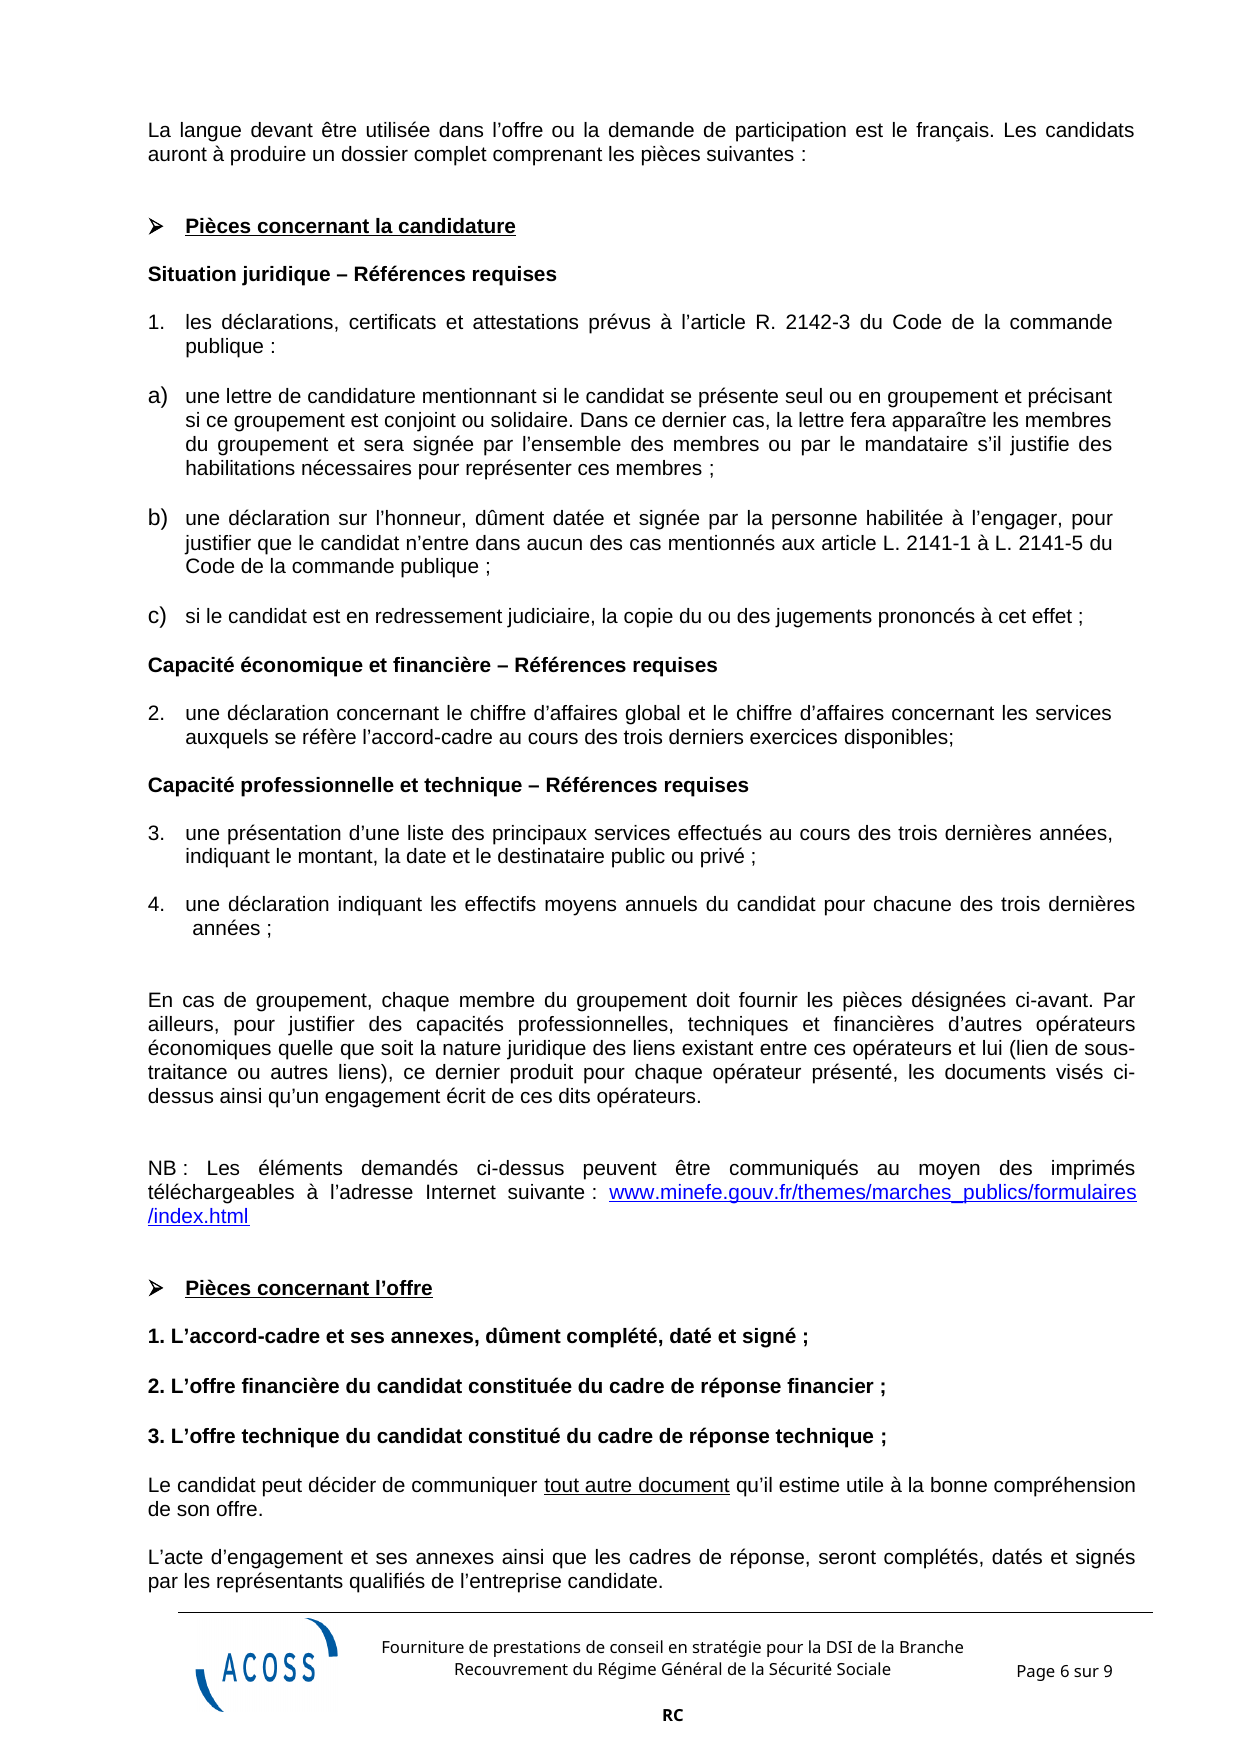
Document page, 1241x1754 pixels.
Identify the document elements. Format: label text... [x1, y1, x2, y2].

list Pièces concernant la candidature [148, 214, 1137, 238]
list une déclaration concernant le chiffre d’affaires global et le chiffre d’affaires concernant les services auxquels se réfère l’accord-cadre au cours des trois derniers exercices disponibles; [148, 701, 1114, 748]
list une déclaration sur l’honneur, dûment datée et signée par la personne habilitée à l’engager, pour justifier que le candidat n’entre dans aucun des cas mentionnés aux article L. 2141-1 à L. 2141-5 du Code de la commande publique ; [148, 504, 1114, 578]
text Capacité économique et financière – Références requises [148, 653, 1114, 677]
text NB : Les éléments demandés ci-dessus peuvent être communiqués au moyen des imprimés téléchargeables à l’adresse Internet suivante : www.minefe.gouv.fr/themes/marches_publics/formulaires /index.html [148, 1156, 1137, 1228]
text La langue devant être utilisée dans l’offre ou la demande de participation est le français. Les candidats auront à produire un dossier complet comprenant les pièces suivantes : [148, 118, 1137, 166]
text En cas de groupement, chaque membre du groupement doit fournir les pièces désignées ci-avant. Par ailleurs, pour justifier des capacités professionnelles, techniques et financières d’autres opérateurs économiques quelle que soit la nature juridique des liens existant entre ces opérateurs et lui (lien de sous-traitance ou autres liens), ce dernier produit pour chaque opérateur présenté, les documents visés ci-dessus ainsi qu’un engagement écrit de ces dits opérateurs. [148, 988, 1137, 1108]
text 1. L’accord-cadre et ses annexes, dûment complété, daté et signé ; [148, 1324, 1137, 1349]
list une lettre de candidature mentionnant si le candidat se présente seul ou en groupement et précisant si ce groupement est conjoint ou solidaire. Dans ce dernier cas, la lettre fera apparaître les membres du groupement et sera signée par l’ensemble des membres ou par le mandataire s’il justifie des habilitations nécessaires pour représenter ces membres ; [148, 382, 1114, 480]
list les déclarations, certificats et attestations prévus à l’article R. 2142-3 du Code de la commande publique : [148, 310, 1114, 358]
text L’acte d’engagement et ses annexes ainsi que les cadres de réponse, seront complétés, datés et signés par les représentants qualifiés de l’entreprise candidate. [148, 1544, 1137, 1592]
text 2. L’offre financière du candidat constituée du cadre de réponse financier ; [148, 1374, 1137, 1399]
list Pièces concernant l’offre [148, 1276, 1137, 1300]
picture [195, 1618, 338, 1712]
text Capacité professionnelle et technique – Références requises [148, 772, 1114, 796]
list une présentation d’une liste des principaux services effectués au cours des trois dernières années, indiquant le montant, la date et le destinataire public ou privé ; [148, 820, 1114, 868]
text Situation juridique – Références requises [148, 262, 1137, 286]
list si le candidat est en redressement judiciaire, la copie du ou des jugements prononcés à cet effet ; [148, 602, 1114, 629]
list une déclaration indiquant les effectifs moyens annuels du candidat pour chacune des trois dernières années ; [148, 892, 1137, 940]
text Le candidat peut décider de communiquer tout autre document qu’il estime utile à la bonne compréhension de son offre. [148, 1473, 1137, 1521]
text 3. L’offre technique du candidat constitué du cadre de réponse technique ; [148, 1424, 1137, 1449]
